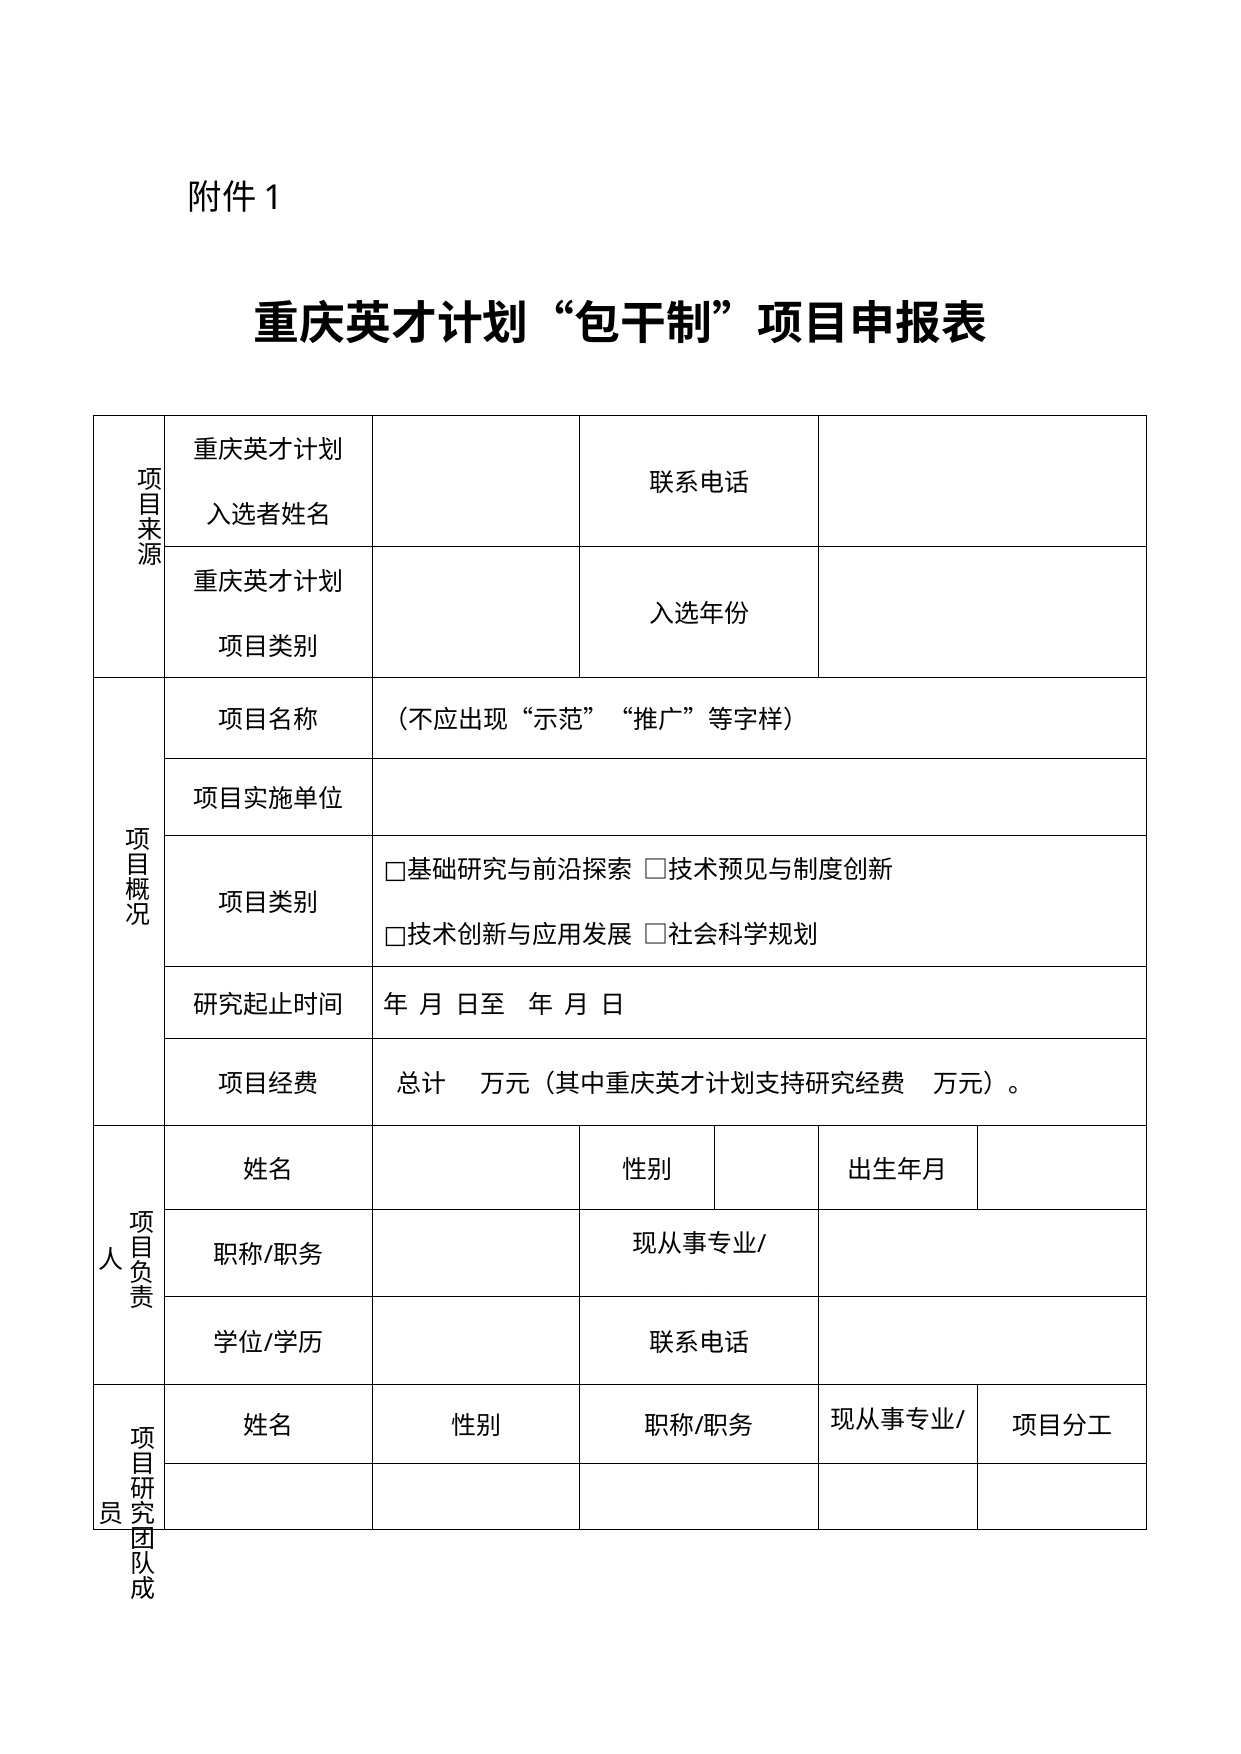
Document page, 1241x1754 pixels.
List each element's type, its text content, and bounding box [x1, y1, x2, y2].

table_cell 项目类别 [165, 836, 372, 966]
table_cell □基础研究与前沿探索 □技术预见与制度创新 □技术创新与应用发展 □社会科学规划 [373, 836, 1146, 966]
table_cell 入选年份 [580, 547, 818, 677]
table_cell 职称/职务 [165, 1210, 372, 1296]
table_cell [373, 1297, 579, 1384]
text 附件1 [187, 162, 1053, 227]
table_cell [715, 1126, 818, 1208]
table_cell 项目分工 [978, 1385, 1146, 1463]
table_cell [165, 1464, 372, 1529]
table_cell 性别 [373, 1385, 579, 1463]
table_cell [373, 1126, 579, 1208]
table_cell 联系电话 [580, 1297, 818, 1384]
table_header 联系电话 [580, 416, 818, 546]
table_cell [978, 1464, 1146, 1529]
table_cell [978, 1126, 1146, 1208]
table_cell [94, 1126, 164, 1384]
table_cell 职称/职务 [580, 1385, 818, 1463]
table_cell 项目实施单位 [165, 759, 372, 834]
table_header [819, 416, 1146, 546]
table_cell 出生年月 [819, 1126, 977, 1208]
table_cell 重庆英才计划 项目类别 [165, 547, 372, 677]
table_cell 学位/学历 [165, 1297, 372, 1384]
table_cell 姓名 [165, 1385, 372, 1463]
table_header [94, 416, 164, 677]
table_cell 性别 [580, 1126, 714, 1208]
table_cell [373, 547, 579, 677]
table_cell [819, 1464, 977, 1529]
text 重庆英才计划“包干制”项目申报表 [187, 289, 1053, 352]
table_cell [819, 1297, 1146, 1384]
table_cell [373, 1464, 579, 1529]
table_cell 项目经费 [165, 1039, 372, 1125]
table_cell [94, 1385, 164, 1529]
table_cell [819, 1210, 1146, 1296]
table_cell [373, 1210, 579, 1296]
table_cell [580, 1464, 818, 1529]
table_cell 现从事专业/ 研究方向 [580, 1210, 818, 1296]
table_cell [94, 678, 164, 1125]
table_cell （不应出现“示范”“推广”等字样） [373, 678, 1146, 758]
table_cell 姓名 [165, 1126, 372, 1208]
table_cell 现从事专业/研究方向 [819, 1385, 977, 1463]
table_cell 总计 万元（其中重庆英才计划支持研究经费 万元）。 [373, 1039, 1146, 1125]
table_cell 年 月 日至 年 月 日 [373, 967, 1146, 1038]
table_cell 项目名称 [165, 678, 372, 758]
table_header 重庆英才计划 入选者姓名 [165, 416, 372, 546]
table_header [373, 416, 579, 546]
table_cell 研究起止时间 [165, 967, 372, 1038]
table_cell [373, 759, 1146, 834]
table_cell [819, 547, 1146, 677]
